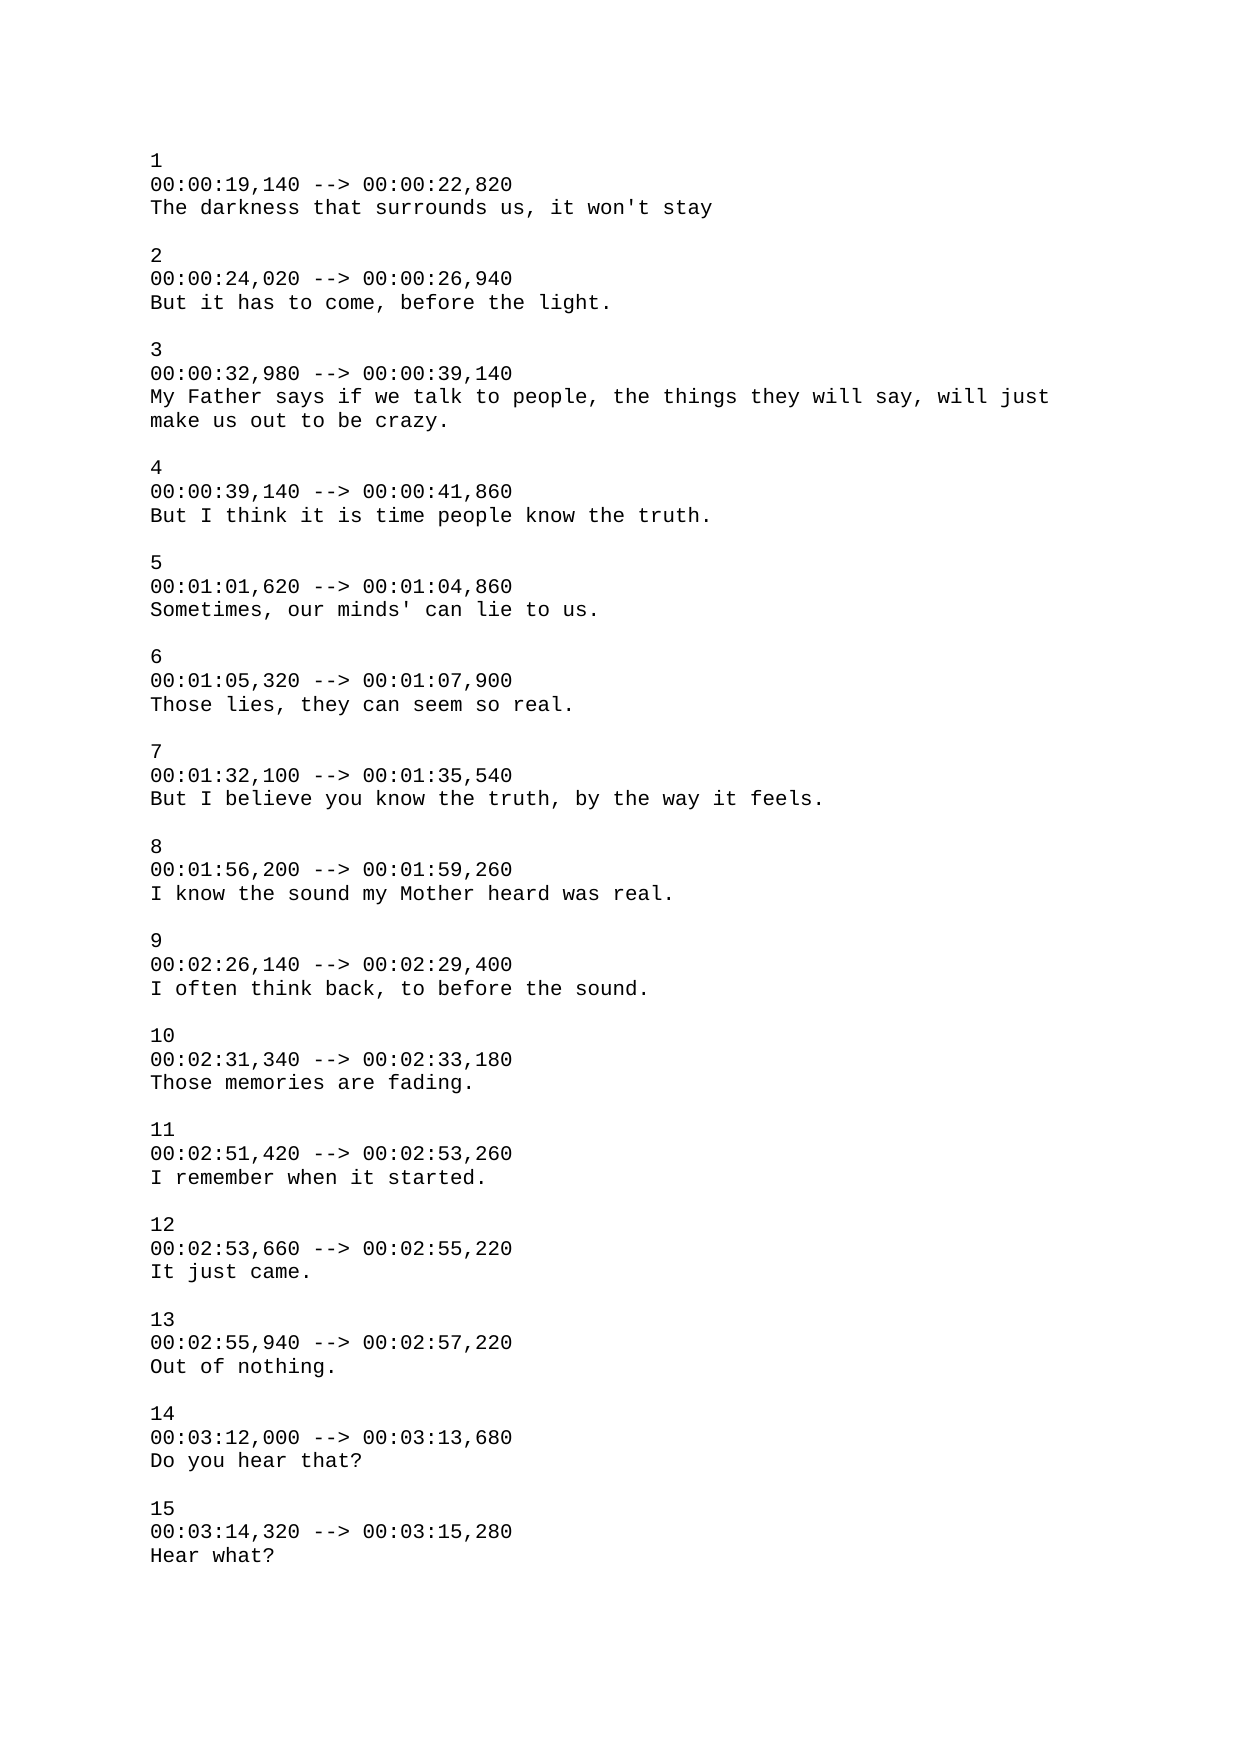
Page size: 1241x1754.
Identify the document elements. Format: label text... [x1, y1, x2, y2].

text The darkness that surrounds us, it won't stay [150, 197, 1090, 221]
text I remember when it started. [150, 1167, 1090, 1190]
text 10 [150, 1025, 1090, 1048]
text Do you hear that? [150, 1451, 1090, 1474]
text 00:02:53,660 --> 00:02:55,220 [150, 1238, 1090, 1261]
text 00:01:01,620 --> 00:01:04,860 [150, 576, 1090, 599]
text 3 [150, 339, 1090, 363]
text 00:03:12,000 --> 00:03:13,680 [150, 1427, 1090, 1451]
text 8 [150, 836, 1090, 859]
text I know the sound my Mother heard was real. [150, 883, 1090, 907]
text 00:02:51,420 --> 00:02:53,260 [150, 1143, 1090, 1167]
text 00:00:19,140 --> 00:00:22,820 [150, 174, 1090, 197]
text It just came. [150, 1261, 1090, 1285]
text 6 [150, 647, 1090, 670]
text 4 [150, 457, 1090, 481]
text But I believe you know the truth, by the way it feels. [150, 788, 1090, 812]
text Hear what? [150, 1545, 1090, 1569]
text 2 [150, 244, 1090, 268]
text Out of nothing. [150, 1356, 1090, 1379]
text 15 [150, 1498, 1090, 1521]
text 00:00:39,140 --> 00:00:41,860 [150, 481, 1090, 505]
text Those memories are fading. [150, 1072, 1090, 1096]
text 5 [150, 552, 1090, 576]
text 12 [150, 1214, 1090, 1238]
text 1 [150, 150, 1090, 174]
text Those lies, they can seem so real. [150, 694, 1090, 717]
text 14 [150, 1403, 1090, 1427]
text But I think it is time people know the truth. [150, 505, 1090, 528]
text Sometimes, our minds' can lie to us. [150, 599, 1090, 623]
text 00:03:14,320 --> 00:03:15,280 [150, 1521, 1090, 1545]
text 00:00:24,020 --> 00:00:26,940 [150, 268, 1090, 292]
text 11 [150, 1119, 1090, 1143]
text 00:02:31,340 --> 00:02:33,180 [150, 1048, 1090, 1072]
text 7 [150, 741, 1090, 765]
text 00:00:32,980 --> 00:00:39,140 [150, 363, 1090, 386]
text 13 [150, 1309, 1090, 1332]
text I often think back, to before the sound. [150, 978, 1090, 1001]
text 00:01:32,100 --> 00:01:35,540 [150, 765, 1090, 788]
text 00:02:26,140 --> 00:02:29,400 [150, 954, 1090, 978]
text 9 [150, 930, 1090, 954]
text 00:01:05,320 --> 00:01:07,900 [150, 670, 1090, 694]
text But it has to come, before the light. [150, 292, 1090, 316]
text My Father says if we talk to people, the things they will say, will just make us out to be crazy. [150, 386, 1090, 434]
text 00:01:56,200 --> 00:01:59,260 [150, 859, 1090, 883]
text 00:02:55,940 --> 00:02:57,220 [150, 1332, 1090, 1356]
